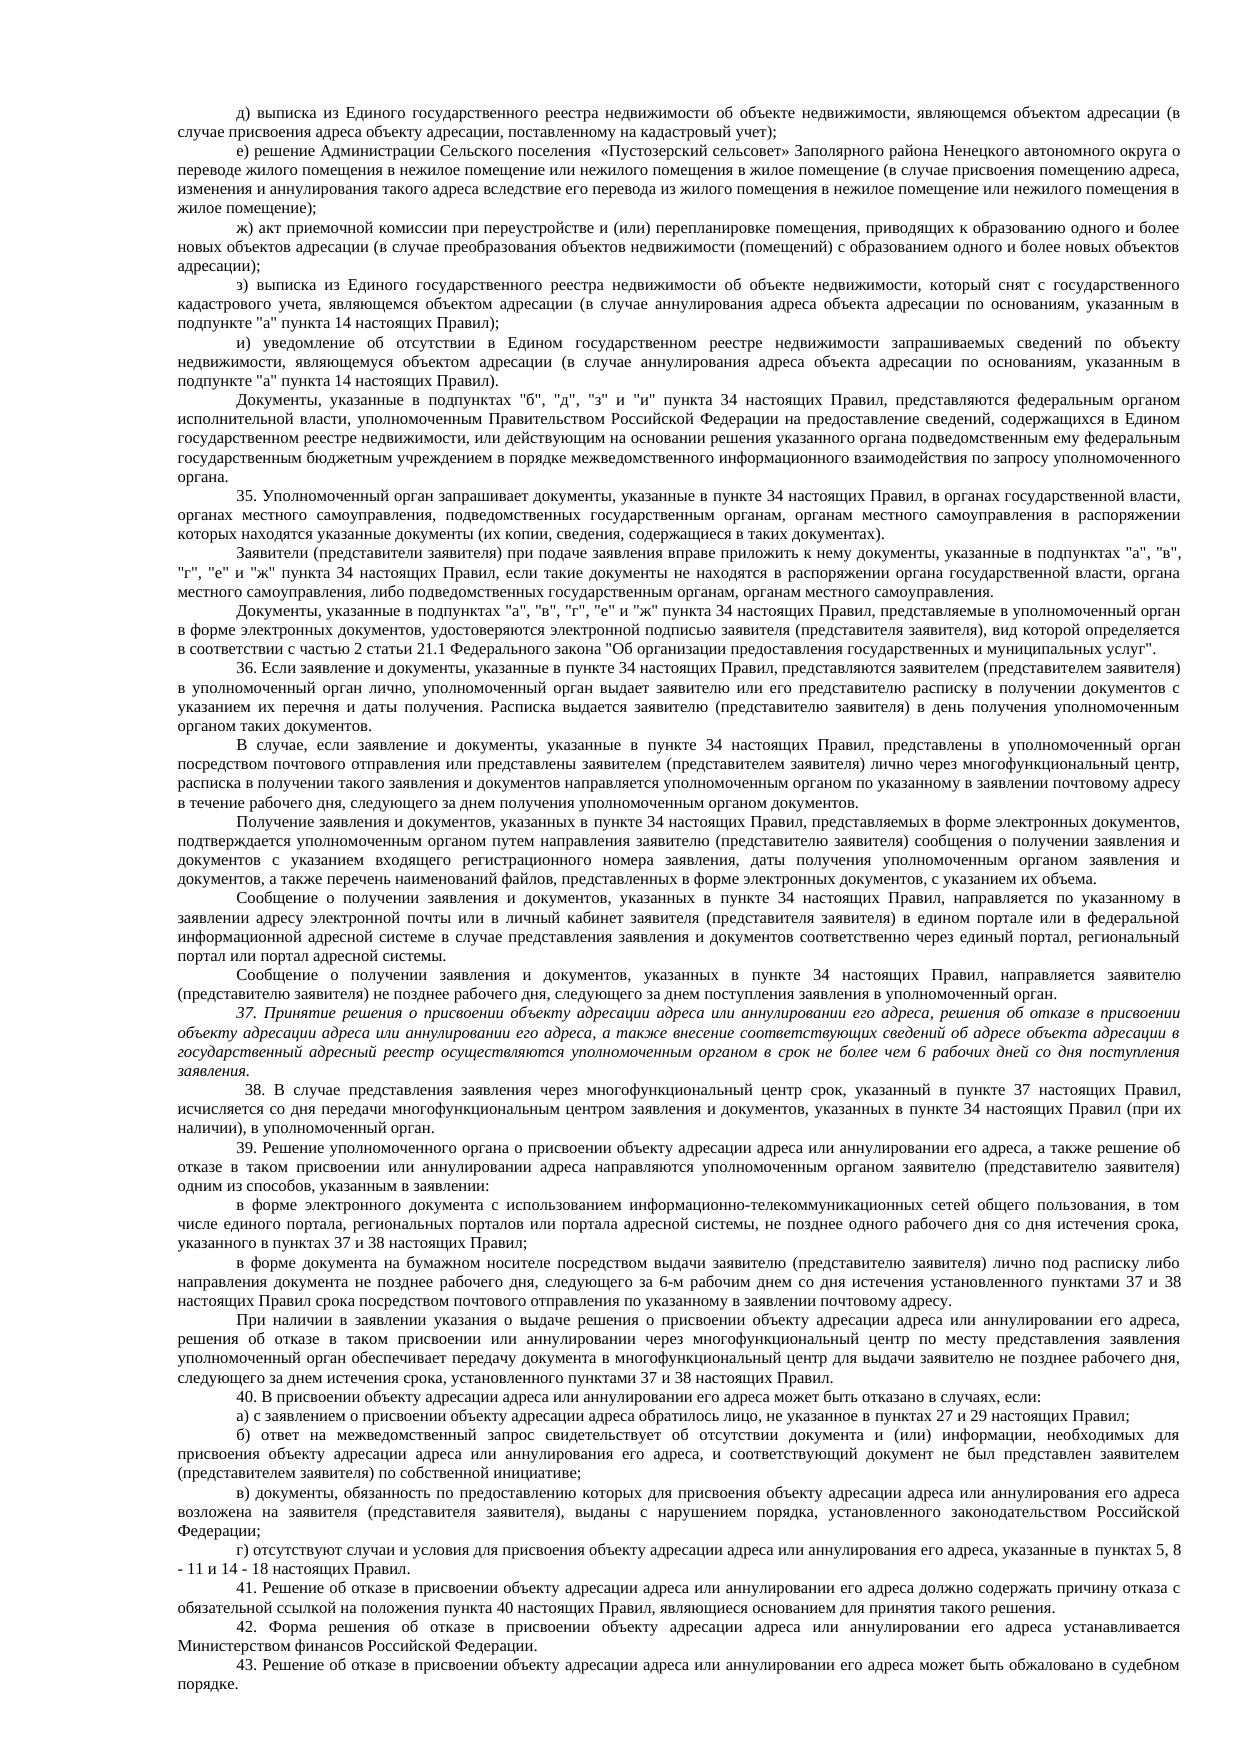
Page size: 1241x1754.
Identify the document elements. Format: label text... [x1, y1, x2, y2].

text з) выписка из Единого государственного реестра недвижимости об объекте недвижимости, который снят с государственного кадастрового учета, являющемся объектом адресации (в случае аннулирования адреса объекта адресации по основаниям, указанным в подпункте "а" пункта 14 настоящих Правил); [177, 275, 1181, 332]
text в форме электронного документа с использованием информационно-телекоммуникационных сетей общего пользования, в том числе единого портала, региональных порталов или портала адресной системы, не позднее одного рабочего дня со дня истечения срока, указанного в пунктах 37 и 38 настоящих Правил; [177, 1195, 1181, 1252]
text 41. Решение об отказе в присвоении объекту адресации адреса или аннулировании его адреса должно содержать причину отказа с обязательной ссылкой на положения пункта 40 настоящих Правил, являющиеся основанием для принятия такого решения. [177, 1578, 1181, 1617]
text Получение заявления и документов, указанных в пункте 34 настоящих Правил, представляемых в форме электронных документов, подтверждается уполномоченным органом путем направления заявителю (представителю заявителя) сообщения о получении заявления и документов с указанием входящего регистрационного номера заявления, даты получения уполномоченным органом заявления и документов, а также перечень наименований файлов, представленных в форме электронных документов, с указанием их объема. [177, 812, 1181, 888]
text 35. Уполномоченный орган запрашивает документы, указанные в пункте 34 настоящих Правил, в органах государственной власти, органах местного самоуправления, подведомственных государственным органам, органам местного самоуправления в распоряжении которых находятся указанные документы (их копии, сведения, содержащиеся в таких документах). [177, 486, 1181, 543]
text д) выписка из Единого государственного реестра недвижимости об объекте недвижимости, являющемся объектом адресации (в случае присвоения адреса объекту адресации, поставленному на кадастровый учет); [177, 102, 1181, 141]
text е) решение Администрации Сельского поселения «Пустозерский сельсовет» Заполярного района Ненецкого автономного округа о переводе жилого помещения в нежилое помещение или нежилого помещения в жилое помещение (в случае присвоения помещению адреса, изменения и аннулирования такого адреса вследствие его перевода из жилого помещения в нежилое помещение или нежилого помещения в жилое помещение); [177, 141, 1181, 217]
text Сообщение о получении заявления и документов, указанных в пункте 34 настоящих Правил, направляется по указанному в заявлении адресу электронной почты или в личный кабинет заявителя (представителя заявителя) в едином портале или в федеральной информационной адресной системе в случае представления заявления и документов соответственно через единый портал, региональный портал или портал адресной системы. [177, 888, 1181, 965]
text б) ответ на межведомственный запрос свидетельствует об отсутствии документа и (или) информации, необходимых для присвоения объекту адресации адреса или аннулирования его адреса, и соответствующий документ не был представлен заявителем (представителем заявителя) по собственной инициативе; [177, 1425, 1181, 1482]
text 40. В присвоении объекту адресации адреса или аннулировании его адреса может быть отказано в случаях, если: [177, 1387, 1181, 1406]
text Документы, указанные в подпунктах "а", "в", "г", "е" и "ж" пункта 34 настоящих Правил, представляемые в уполномоченный орган в форме электронных документов, удостоверяются электронной подписью заявителя (представителя заявителя), вид которой определяется в соответствии с частью 2 статьи 21.1 Федерального закона "Об организации предоставления государственных и муниципальных услуг". [177, 601, 1181, 658]
text В случае, если заявление и документы, указанные в пункте 34 настоящих Правил, представлены в уполномоченный орган посредством почтового отправления или представлены заявителем (представителем заявителя) лично через многофункциональный центр, расписка в получении такого заявления и документов направляется уполномоченным органом по указанному в заявлении почтовому адресу в течение рабочего дня, следующего за днем получения уполномоченным органом документов. [177, 735, 1181, 812]
text Сообщение о получении заявления и документов, указанных в пункте 34 настоящих Правил, направляется заявителю (представителю заявителя) не позднее рабочего дня, следующего за днем поступления заявления в уполномоченный орган. [177, 965, 1181, 1003]
text 43. Решение об отказе в присвоении объекту адресации адреса или аннулировании его адреса может быть обжаловано в судебном порядке. [177, 1655, 1181, 1693]
text и) уведомление об отсутствии в Едином государственном реестре недвижимости запрашиваемых сведений по объекту недвижимости, являющемуся объектом адресации (в случае аннулирования адреса объекта адресации по основаниям, указанным в подпункте "а" пункта 14 настоящих Правил). [177, 332, 1181, 390]
text 37. Принятие решения о присвоении объекту адресации адреса или аннулировании его адреса, решения об отказе в присвоении объекту адресации адреса или аннулировании его адреса, а также внесение соответствующих сведений об адресе объекта адресации в государственный адресный реестр осуществляются уполномоченным органом в срок не более чем 6 рабочих дней со дня поступления заявления. [177, 1003, 1181, 1080]
text При наличии в заявлении указания о выдаче решения о присвоении объекту адресации адреса или аннулировании его адреса, решения об отказе в таком присвоении или аннулировании через многофункциональный центр по месту представления заявления уполномоченный орган обеспечивает передачу документа в многофункциональный центр для выдачи заявителю не позднее рабочего дня, следующего за днем истечения срока, установленного пунктами 37 и 38 настоящих Правил. [177, 1310, 1181, 1387]
text 39. Решение уполномоченного органа о присвоении объекту адресации адреса или аннулировании его адреса, а также решение об отказе в таком присвоении или аннулировании адреса направляются уполномоченным органом заявителю (представителю заявителя) одним из способов, указанным в заявлении: [177, 1137, 1181, 1195]
text 42. Форма решения об отказе в присвоении объекту адресации адреса или аннулировании его адреса устанавливается Министерством финансов Российской Федерации. [177, 1617, 1181, 1655]
text а) с заявлением о присвоении объекту адресации адреса обратилось лицо, не указанное в пунктах 27 и 29 настоящих Правил; [177, 1406, 1181, 1425]
text Заявители (представители заявителя) при подаче заявления вправе приложить к нему документы, указанные в подпунктах "а", "в", "г", "е" и "ж" пункта 34 настоящих Правил, если такие документы не находятся в распоряжении органа государственной власти, органа местного самоуправления, либо подведомственных государственным органам, органам местного самоуправления. [177, 543, 1181, 601]
text г) отсутствуют случаи и условия для присвоения объекту адресации адреса или аннулирования его адреса, указанные в пунктах 5, 8 - 11 и 14 - 18 настоящих Правил. [177, 1540, 1181, 1578]
text в) документы, обязанность по предоставлению которых для присвоения объекту адресации адреса или аннулирования его адреса возложена на заявителя (представителя заявителя), выданы с нарушением порядка, установленного законодательством Российской Федерации; [177, 1482, 1181, 1540]
text ж) акт приемочной комиссии при переустройстве и (или) перепланировке помещения, приводящих к образованию одного и более новых объектов адресации (в случае преобразования объектов недвижимости (помещений) с образованием одного и более новых объектов адресации); [177, 217, 1181, 275]
text 38. В случае представления заявления через многофункциональный центр срок, указанный в пункте 37 настоящих Правил, исчисляется со дня передачи многофункциональным центром заявления и документов, указанных в пункте 34 настоящих Правил (при их наличии), в уполномоченный орган. [177, 1080, 1181, 1137]
text 36. Если заявление и документы, указанные в пункте 34 настоящих Правил, представляются заявителем (представителем заявителя) в уполномоченный орган лично, уполномоченный орган выдает заявителю или его представителю расписку в получении документов с указанием их перечня и даты получения. Расписка выдается заявителю (представителю заявителя) в день получения уполномоченным органом таких документов. [177, 658, 1181, 735]
text в форме документа на бумажном носителе посредством выдачи заявителю (представителю заявителя) лично под расписку либо направления документа не позднее рабочего дня, следующего за 6-м рабочим днем со дня истечения установленного пунктами 37 и 38 настоящих Правил срока посредством почтового отправления по указанному в заявлении почтовому адресу. [177, 1252, 1181, 1310]
text Документы, указанные в подпунктах "б", "д", "з" и "и" пункта 34 настоящих Правил, представляются федеральным органом исполнительной власти, уполномоченным Правительством Российской Федерации на предоставление сведений, содержащихся в Едином государственном реестре недвижимости, или действующим на основании решения указанного органа подведомственным ему федеральным государственным бюджетным учреждением в порядке межведомственного информационного взаимодействия по запросу уполномоченного органа. [177, 390, 1181, 486]
